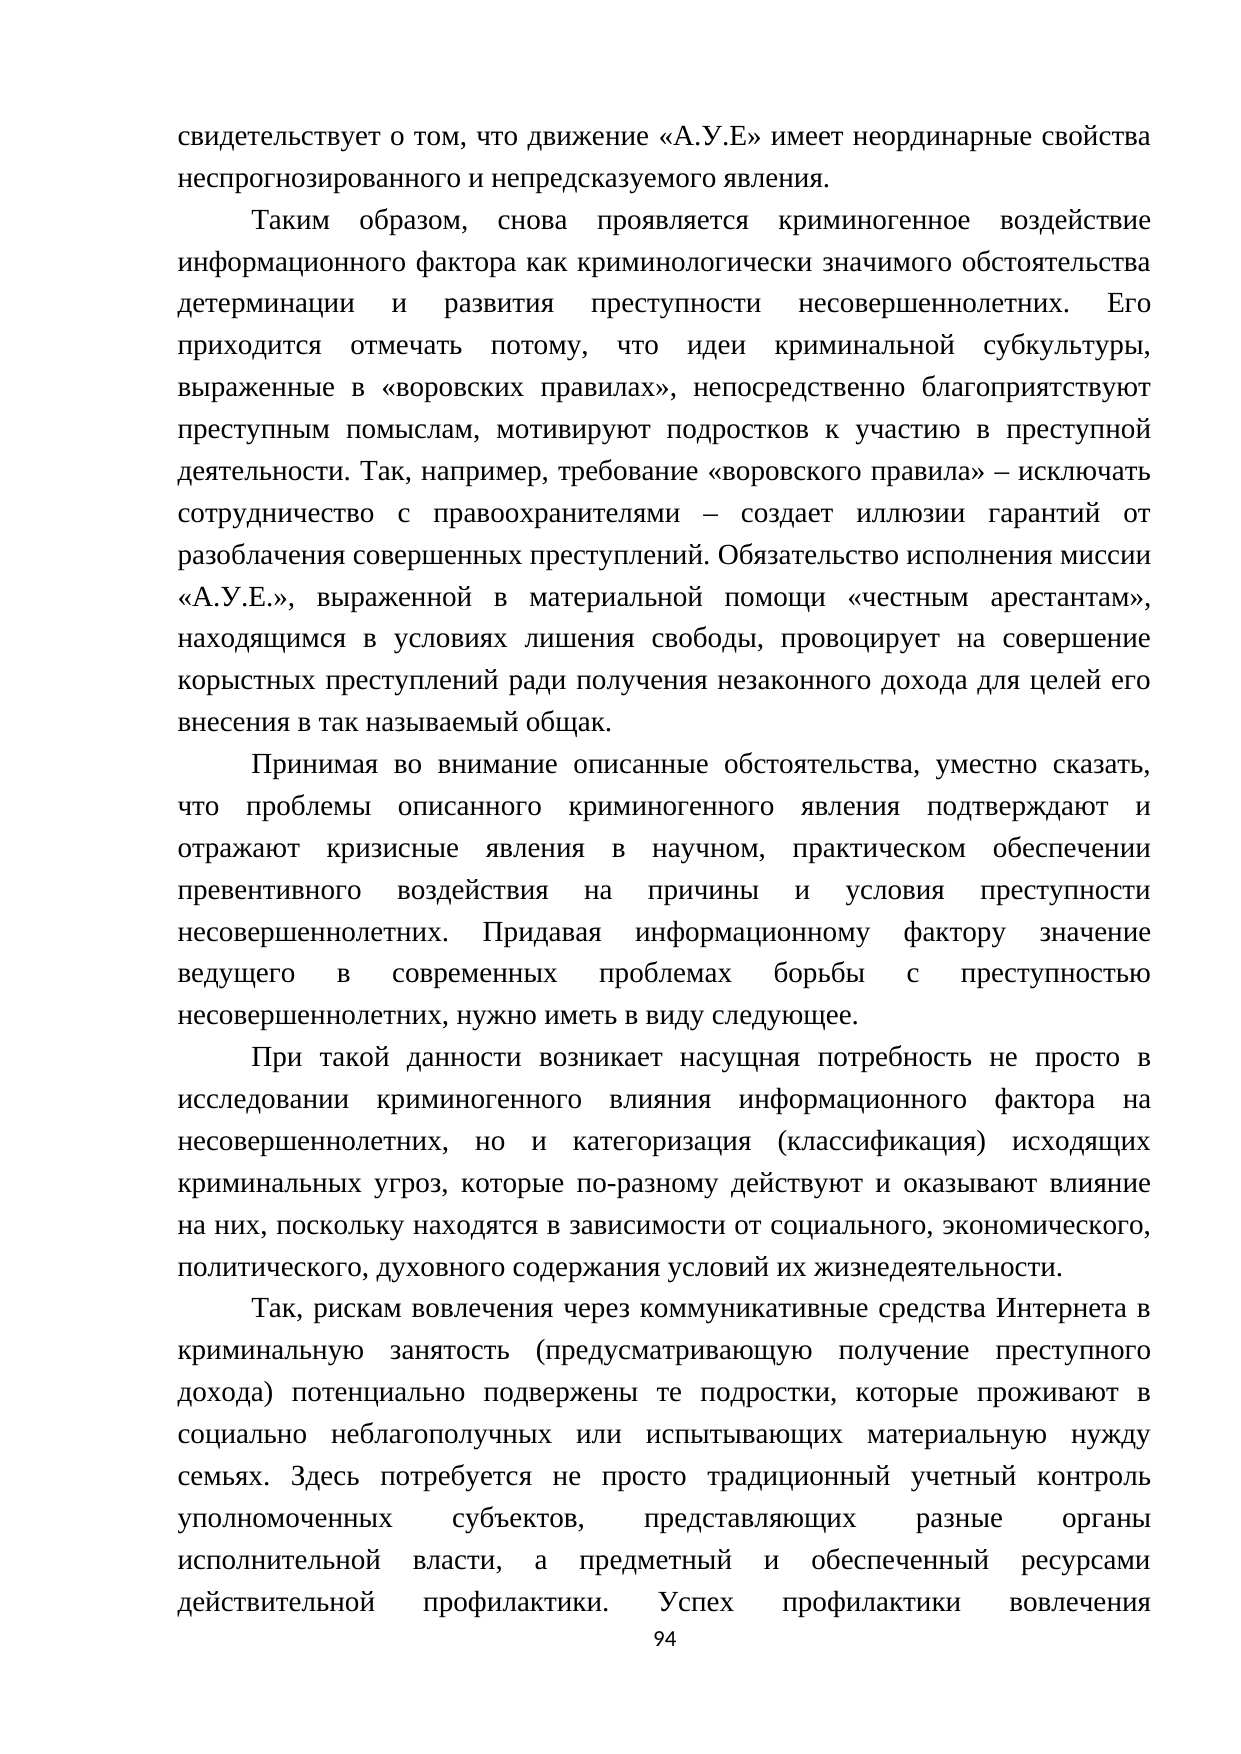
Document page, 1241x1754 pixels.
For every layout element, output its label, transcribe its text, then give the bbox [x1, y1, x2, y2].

text Таким образом, снова проявляется криминогенное воздействие информационного фактора как криминологически значимого обстоятельства детерминации и развития преступности несовершеннолетних. Его приходится отмечать потому, что идеи криминальной субкультуры, выраженные в «воровских правилах», непосредственно благоприятствуют преступным помыслам, мотивируют подростков к участию в преступной деятельности. Так, например, требование «воровского правила» – исключать сотрудничество с правоохранителями – создает иллюзии гарантий от разоблачения совершенных преступлений. Обязательство исполнения миссии «А.У.Е.», выраженной в материальной помощи «честным арестантам», находящимся в условиях лишения свободы, провоцирует на совершение корыстных преступлений ради получения незаконного дохода для целей его внесения в так называемый общак. [177, 202, 1152, 738]
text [177, 1291, 1152, 1617]
text Принимая во внимание описанные обстоятельства, уместно сказать, что проблемы описанного криминогенного явления подтверждают и отражают кризисные явления в научном, практическом обеспечении превентивного воздействия на причины и условия преступности несовершеннолетних. Придавая информационному фактору значение ведущего в современных проблемах борьбы с преступностью несовершеннолетних, нужно иметь в виду следующее. [177, 746, 1152, 1031]
text При такой данности возникает насущная потребность не просто в исследовании криминогенного влияния информационного фактора на несовершеннолетних, но и категоризация (классификация) исходящих криминальных угроз, которые по-разному действуют и оказывают влияние на них, поскольку находятся в зависимости от социального, экономического, политического, духовного содержания условий их жизнедеятельности. [177, 1039, 1152, 1282]
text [177, 118, 1152, 193]
